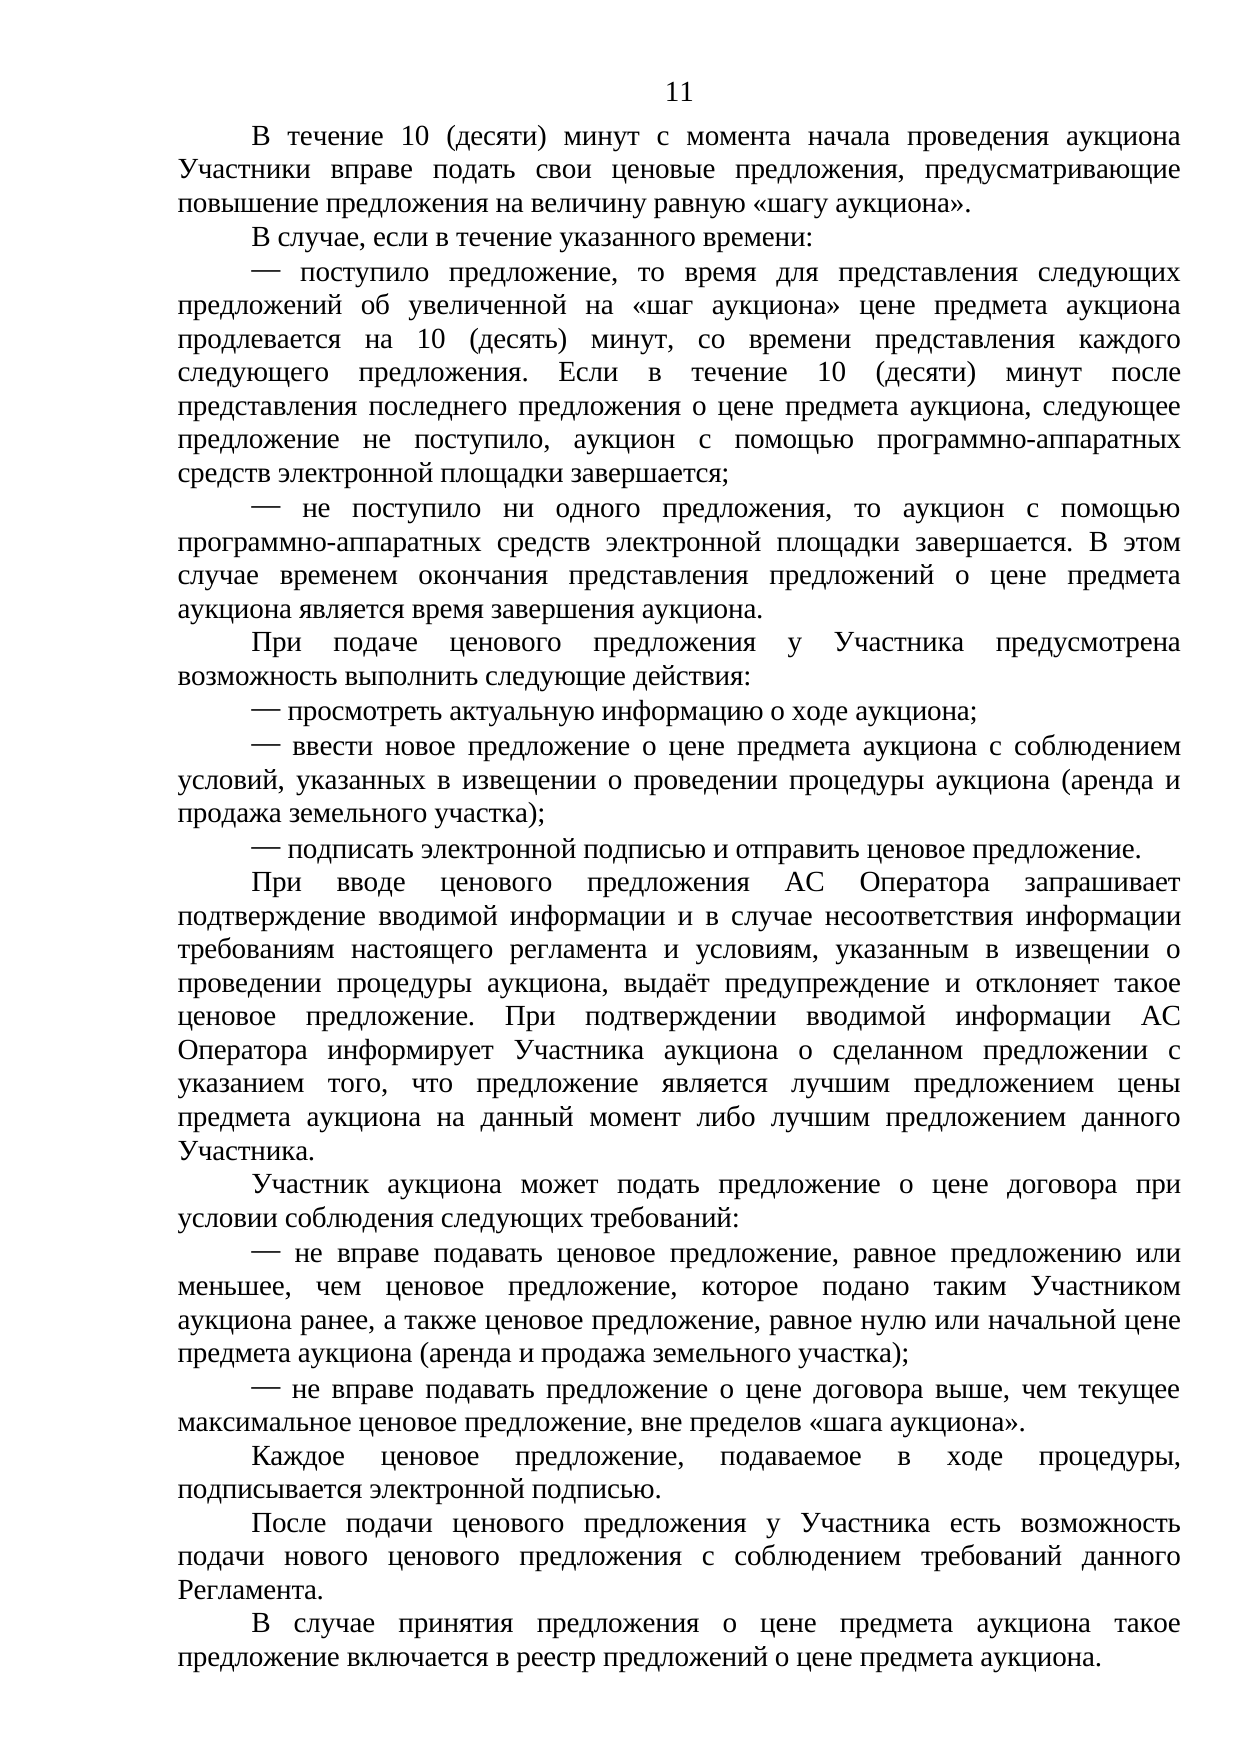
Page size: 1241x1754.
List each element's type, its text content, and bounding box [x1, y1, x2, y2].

text ⎯ поступило предложение, то время для представления следующих предложений об увеличенной на «шаг аукциона» цене предмета аукциона продлевается на 10 (десять) минут, со времени представления каждого следующего предложения. Если в течение 10 (десяти) минут после представления последнего предложения о цене предмета аукциона, следующее предложение не поступило, аукцион с помощью программно-аппаратных средств электронной площадки завершается; [177, 252, 1181, 489]
text Каждое ценовое предложение, подаваемое в ходе процедуры, подписывается электронной подписью. [177, 1438, 1181, 1505]
text В случае принятия предложения о цене предмета аукциона такое предложение включается в реестр предложений о цене предмета аукциона. [177, 1606, 1181, 1673]
text ⎯ ввести новое предложение о цене предмета аукциона с соблюдением условий, указанных в извещении о проведении процедуры аукциона (аренда и продажа земельного участка); [177, 727, 1181, 829]
text После подачи ценового предложения у Участника есть возможность подачи нового ценового предложения с соблюдением требований данного Регламента. [177, 1505, 1181, 1606]
text В течение 10 (десяти) минут с момента начала проведения аукциона Участники вправе подать свои ценовые предложения, предусматривающие повышение предложения на величину равную «шагу аукциона». [177, 118, 1181, 219]
text Участник аукциона может подать предложение о цене договора при условии соблюдения следующих требований: [177, 1166, 1181, 1233]
text В случае, если в течение указанного времени: [177, 219, 1181, 252]
text ⎯ не вправе подавать ценовое предложение, равное предложению или меньшее, чем ценовое предложение, которое подано таким Участником аукциона ранее, а также ценовое предложение, равное нулю или начальной цене предмета аукциона (аренда и продажа земельного участка); [177, 1233, 1181, 1369]
text ⎯ подписать электронной подписью и отправить ценовое предложение. [177, 829, 1181, 864]
text ⎯ не поступило ни одного предложения, то аукцион с помощью программно-аппаратных средств электронной площадки завершается. В этом случае временем окончания представления предложений о цене предмета аукциона является время завершения аукциона. [177, 489, 1181, 624]
text При вводе ценового предложения АС Оператора запрашивает подтверждение вводимой информации и в случае несоответствия информации требованиям настоящего регламента и условиям, указанным в извещении о проведении процедуры аукциона, выдаёт предупреждение и отклоняет такое ценовое предложение. При подтверждении вводимой информации АС Оператора информирует Участника аукциона о сделанном предложении с указанием того, что предложение является лучшим предложением цены предмета аукциона на данный момент либо лучшим предложением данного Участника. [177, 864, 1181, 1166]
text ⎯ не вправе подавать предложение о цене договора выше, чем текущее максимальное ценовое предложение, вне пределов «шага аукциона». [177, 1369, 1181, 1438]
text При подаче ценового предложения у Участника предусмотрена возможность выполнить следующие действия: [177, 624, 1181, 692]
text ⎯ просмотреть актуальную информацию о ходе аукциона; [177, 692, 1181, 727]
